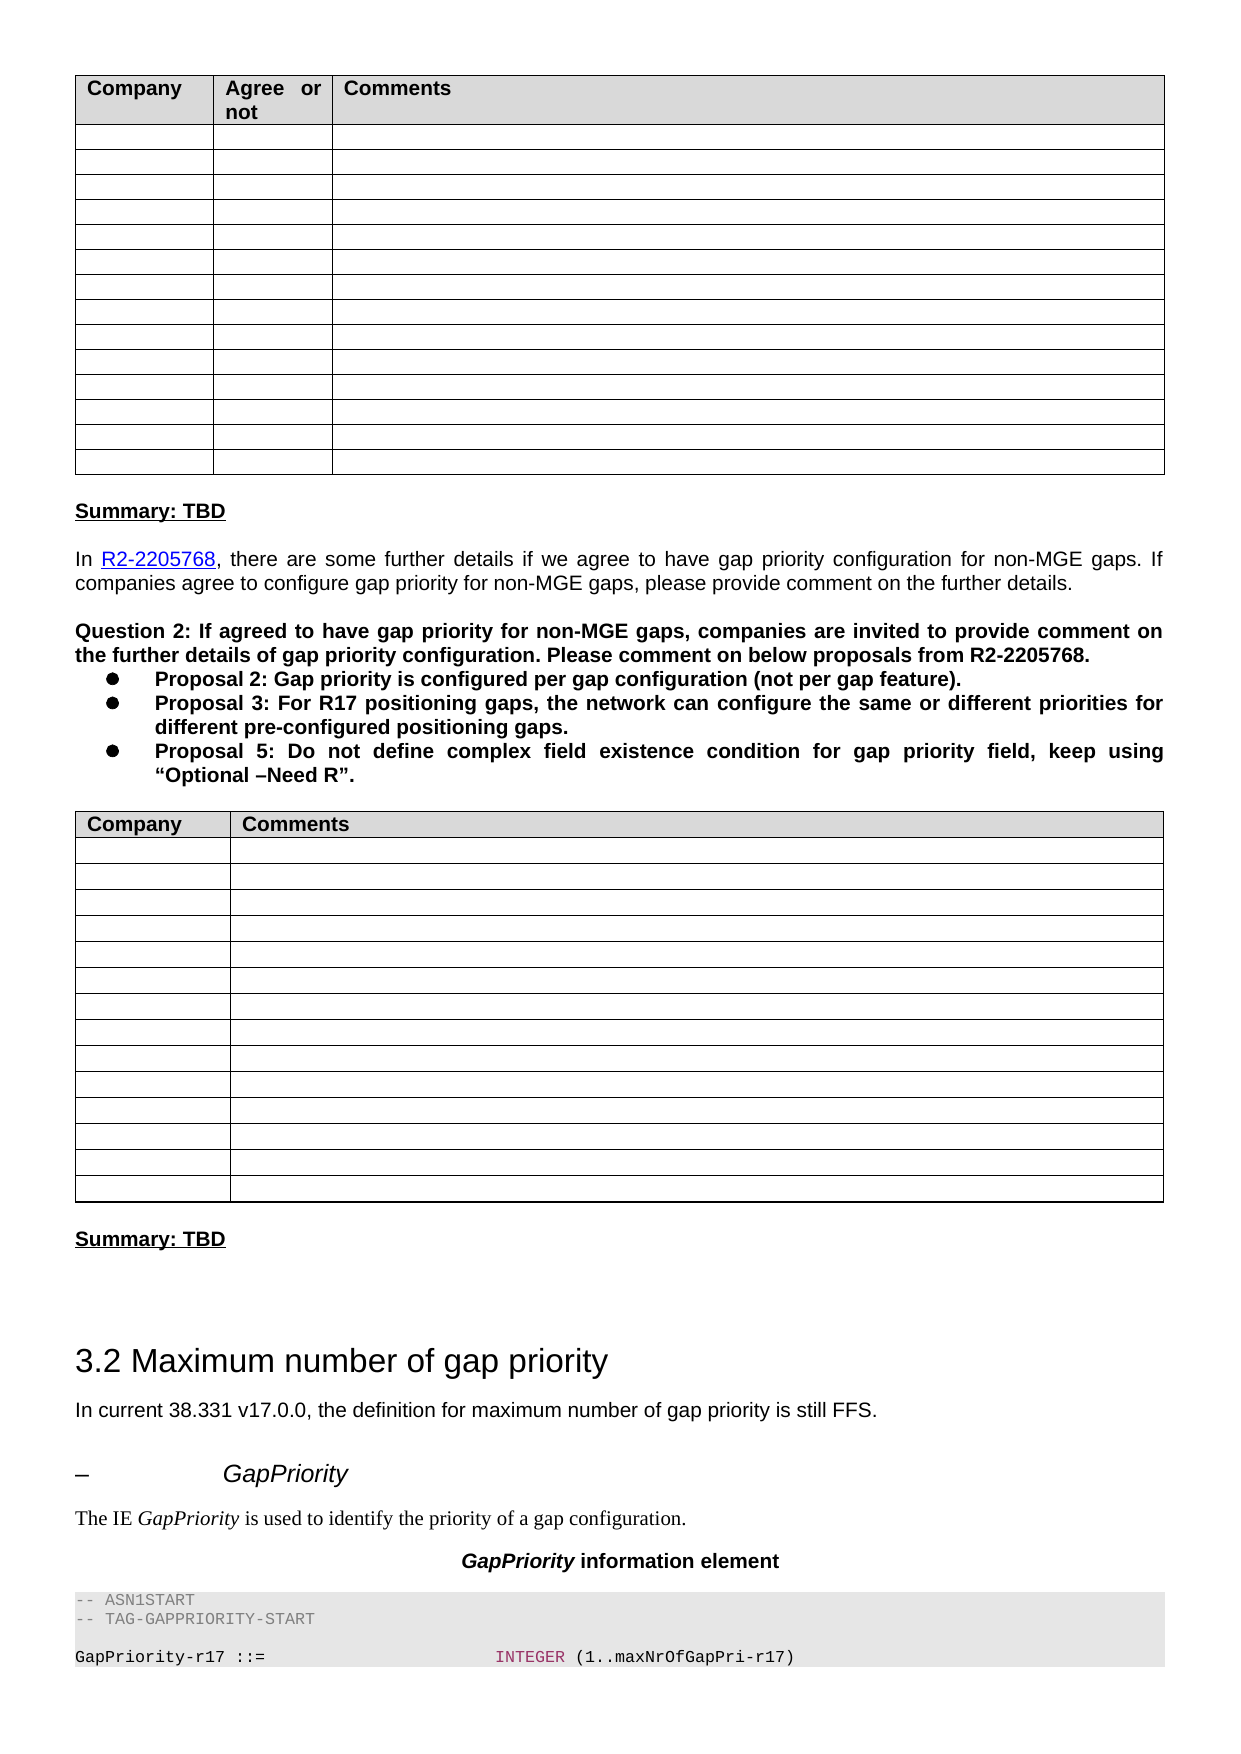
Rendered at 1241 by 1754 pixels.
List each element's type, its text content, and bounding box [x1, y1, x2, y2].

table_cell [214, 450, 332, 474]
table_cell [333, 275, 1164, 299]
text – GapPriority [75, 1458, 1165, 1487]
table_header Agree or not [214, 76, 332, 124]
table_cell [231, 1072, 1163, 1097]
table_cell [231, 994, 1163, 1019]
table_cell [214, 150, 332, 174]
table_cell [333, 450, 1164, 474]
table_cell [214, 250, 332, 274]
table_cell [76, 1176, 230, 1201]
table_cell [231, 942, 1163, 967]
table_cell [333, 300, 1164, 324]
table_cell [214, 325, 332, 349]
table_cell [76, 425, 213, 449]
text In current 38.331 v17.0.0, the definition for maximum number of gap priority is still FFS. [75, 1398, 1165, 1422]
table_cell [76, 250, 213, 274]
table_cell [333, 175, 1164, 199]
table_cell [76, 150, 213, 174]
text Question 2: If agreed to have gap priority for non-MGE gaps, companies are invited to provide comment on the further details of gap priority configuration. Please comment on below proposals from R2-2205768. [75, 619, 1165, 667]
table_cell [76, 450, 213, 474]
table_cell [333, 325, 1164, 349]
table_cell [214, 400, 332, 424]
table_cell [76, 864, 230, 889]
table_cell [76, 1046, 230, 1071]
text Summary: TBD [75, 1226, 1165, 1250]
table_cell [214, 375, 332, 399]
text The IE GapPriority is used to identify the priority of a gap configuration. [75, 1506, 1165, 1530]
table_cell [333, 400, 1164, 424]
table_header Company [76, 812, 230, 837]
text -- TAG-GAPPRIORITY-START [75, 1610, 1165, 1629]
table_cell [231, 1020, 1163, 1045]
table_cell [333, 250, 1164, 274]
table_cell [76, 890, 230, 915]
table_cell [76, 125, 213, 149]
list Proposal 2: Gap priority is configured per gap configuration (not per gap feature). [104, 667, 1165, 691]
table_cell [231, 1124, 1163, 1149]
table_cell [231, 838, 1163, 863]
table_cell [231, 1150, 1163, 1175]
text -- ASN1START [75, 1592, 1165, 1610]
table_cell [76, 942, 230, 967]
table_cell [231, 968, 1163, 993]
table_cell [76, 375, 213, 399]
table_cell [231, 864, 1163, 889]
table_cell [76, 968, 230, 993]
table_cell [333, 225, 1164, 249]
table_cell [76, 200, 213, 224]
table_cell [333, 150, 1164, 174]
table_header Company [76, 76, 213, 124]
text GapPriority information element [75, 1549, 1165, 1573]
table_cell [333, 425, 1164, 449]
text Summary: TBD [75, 499, 1165, 523]
table_cell [76, 175, 213, 199]
table_cell [76, 1020, 230, 1045]
table_cell [76, 1072, 230, 1097]
table_cell [76, 325, 213, 349]
table_cell [214, 350, 332, 374]
table_cell [76, 225, 213, 249]
table_cell [76, 1150, 230, 1175]
table_cell [76, 916, 230, 941]
list Proposal 3: For R17 positioning gaps, the network can configure the same or different priorities for different pre-configured positioning gaps. [104, 691, 1165, 739]
table_cell [214, 225, 332, 249]
table_cell [76, 1124, 230, 1149]
table_cell [76, 994, 230, 1019]
table_cell [214, 425, 332, 449]
table_cell [76, 275, 213, 299]
table_cell [231, 1176, 1163, 1201]
table_cell [231, 916, 1163, 941]
table_cell [214, 300, 332, 324]
table_header Comments [231, 812, 1163, 837]
table_cell [231, 1098, 1163, 1123]
table_cell [231, 890, 1163, 915]
text GapPriority-r17 ::= INTEGER (1..maxNrOfGapPri-r17) [75, 1648, 1165, 1667]
table_cell [76, 838, 230, 863]
table_cell [76, 300, 213, 324]
text In R2-2205768, there are some further details if we agree to have gap priority configuration for non-MGE gaps. If companies agree to configure gap priority for non-MGE gaps, please provide comment on the further details. [75, 547, 1165, 595]
table_cell [76, 1098, 230, 1123]
table_cell [76, 350, 213, 374]
table_cell [76, 400, 213, 424]
table_cell [333, 375, 1164, 399]
list Proposal 5: Do not define complex field existence condition for gap priority field, keep using “Optional –Need R”. [104, 739, 1165, 787]
table_cell [214, 175, 332, 199]
subtitle 3.2 Maximum number of gap priority [75, 1341, 1165, 1379]
table_cell [231, 1046, 1163, 1071]
table_header Comments [333, 76, 1164, 124]
table_cell [333, 125, 1164, 149]
table_cell [214, 200, 332, 224]
table_cell [214, 275, 332, 299]
table_cell [333, 350, 1164, 374]
table_cell [333, 200, 1164, 224]
table_cell [214, 125, 332, 149]
